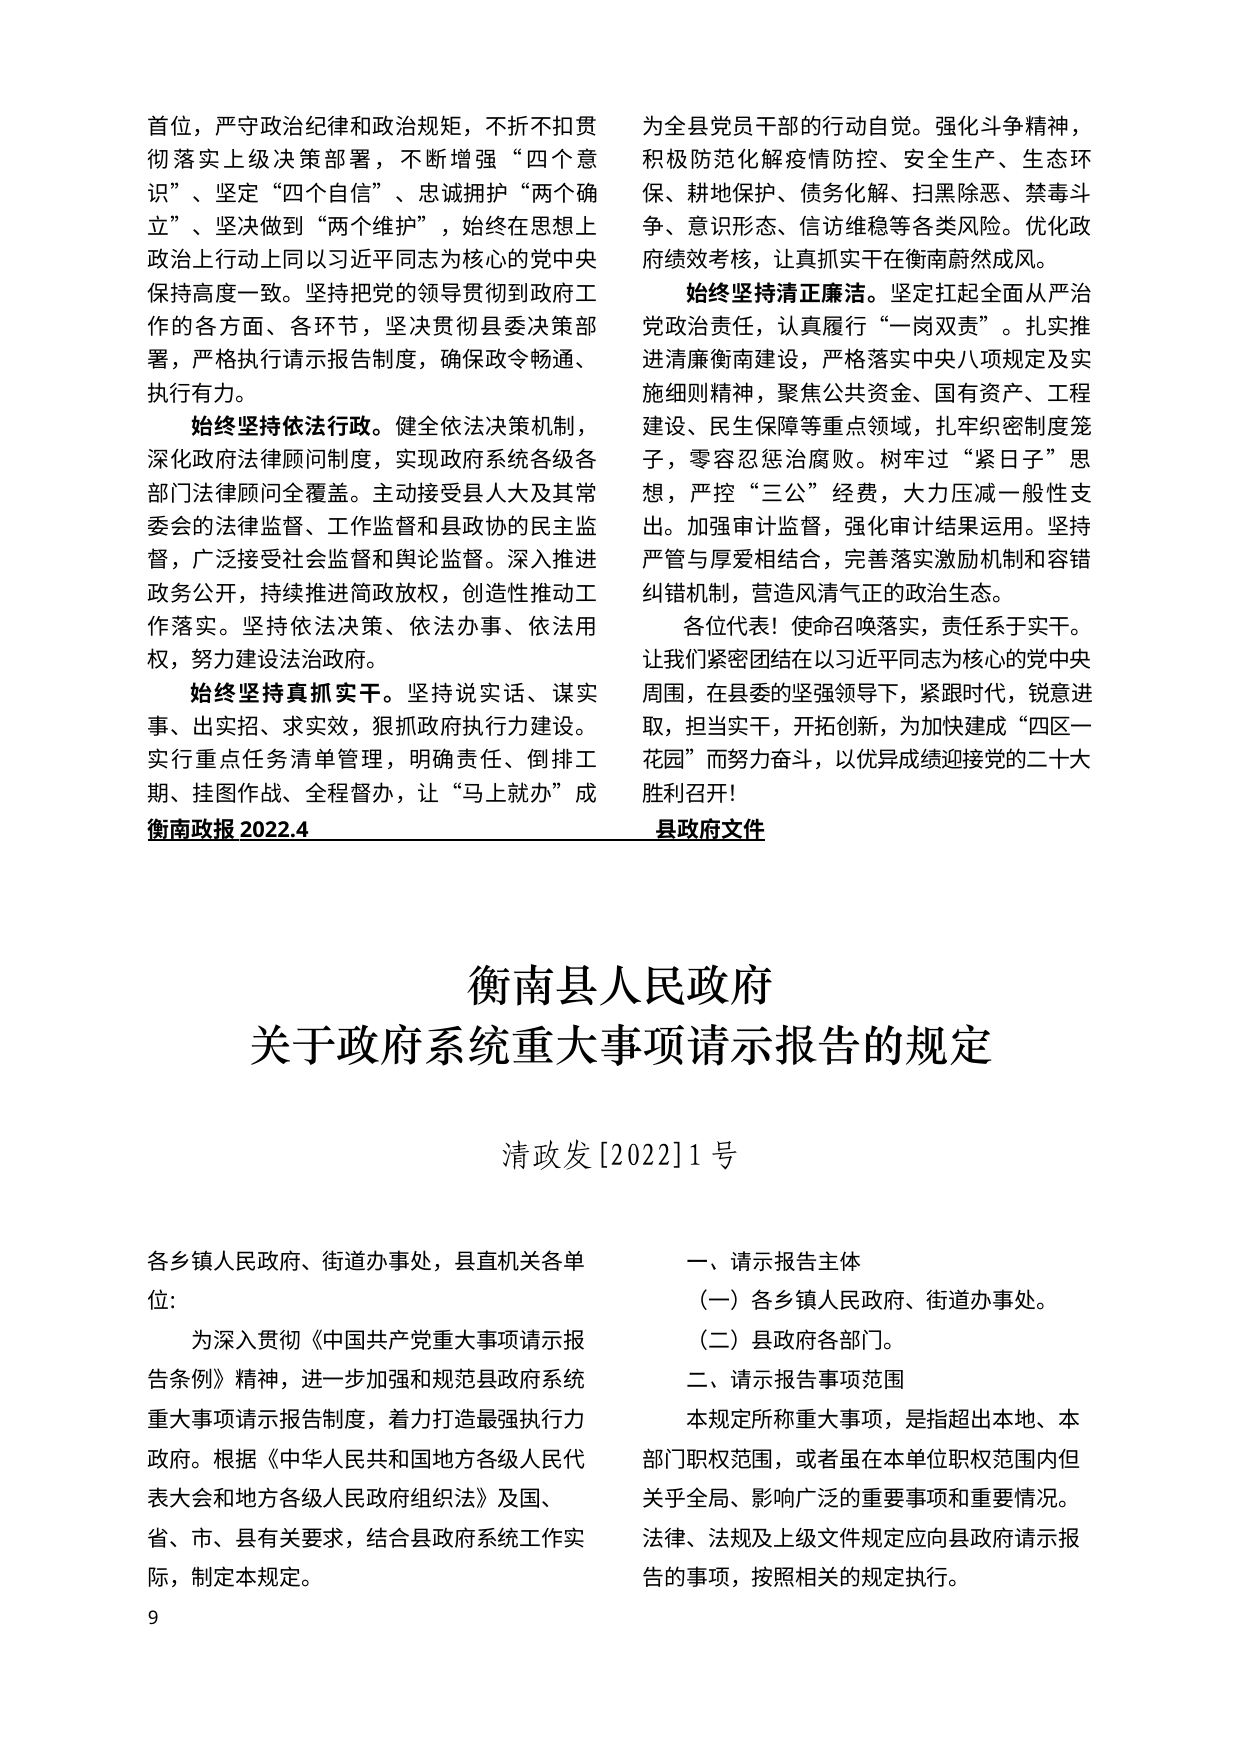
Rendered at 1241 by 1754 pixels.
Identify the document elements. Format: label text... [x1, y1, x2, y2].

text 各位代表！使命召唤落实，责任系于实干。让我们紧密团结在以习近平同志为核心的党中央周围，在县委的坚强领导下，紧跟时代，锐意进取，担当实干，开拓创新，为加快建成“四区一花园”而努力奋斗，以优异成绩迎接党的二十大胜利召开！ [642, 608, 1093, 808]
text 始终坚持依法行政。健全依法决策机制，深化政府法律顾问制度，实现政府系统各级各部门法律顾问全覆盖。主动接受县人大及其常委会的法律监督、工作监督和县政协的民主监督，广泛接受社会监督和舆论监督。深入推进政务公开，持续推进简政放权，创造性推动工作落实。坚持依法决策、依法办事、依法用权，努力建设法治政府。 [148, 408, 598, 674]
text （一）各乡镇人民政府、街道办事处。 [642, 1277, 1093, 1317]
text 始终坚持真抓实干。坚持说实话、谋实事、出实招、求实效，狠抓政府执行力建设。实行重点任务清单管理，明确责任、倒排工期、挂图作战、全程督办，让“马上就办”成为全县党员干部的行动自觉。强化斗争精神，积极防范化解疫情防控、安全生产、生态环保、耕地保护、债务化解、扫黑除恶、禁毒斗争、意识形态、信访维稳等各类风险。优化政府绩效考核，让真抓实干在衡南蔚然成风。 [642, 108, 1093, 274]
text 二、请示报告事项范围 [642, 1356, 1093, 1396]
text 衡南县人民政府 [148, 950, 1093, 1010]
text 衡南政报2022.4 县政府文件 [139, 810, 1101, 846]
text 始终坚持清正廉洁。坚定扛起全面从严治党政治责任，认真履行“一岗双责”。扎实推进清廉衡南建设，严格落实中央八项规定及实施细则精神，聚焦公共资金、国有资产、工程建设、民生保障等重点领域，扎牢织密制度笼子，零容忍惩治腐败。树牢过“紧日子”思想，严控“三公”经费，大力压减一般性支出。加强审计监督，强化审计结果运用。坚持严管与厚爱相结合，完善落实激励机制和容错纠错机制，营造风清气正的政治生态。 [642, 274, 1093, 608]
text 关于政府系统重大事项请示报告的规定 [148, 1010, 1093, 1071]
text 清政发[2022]1号 [148, 1117, 1093, 1179]
text 各乡镇人民政府、街道办事处，县直机关各单位: [148, 1237, 598, 1317]
text （二）县政府各部门。 [642, 1317, 1093, 1356]
text 一、请示报告主体 [642, 1237, 1093, 1277]
text 始终坚持真抓实干。坚持说实话、谋实事、出实招、求实效，狠抓政府执行力建设。实行重点任务清单管理，明确责任、倒排工期、挂图作战、全程督办，让“马上就办”成为全县党员干部的行动自觉。强化斗争精神，积极防范化解疫情防控、安全生产、生态环保、耕地保护、债务化解、扫黑除恶、禁毒斗争、意识形态、信访维稳等各类风险。优化政府绩效考核，让真抓实干在衡南蔚然成风。 [148, 674, 598, 808]
text 本规定所称重大事项，是指超出本地、本部门职权范围，或者虽在本单位职权范围内但关乎全局、影响广泛的重要事项和重要情况。法律、法规及上级文件规定应向县政府请示报告的事项，按照相关的规定执行。 [642, 1396, 1093, 1594]
text 为深入贯彻《中国共产党重大事项请示报告条例》精神，进一步加强和规范县政府系统重大事项请示报告制度，着力打造最强执行力政府。根据《中华人民共和国地方各级人民代表大会和地方各级人民政府组织法》及国、省、市、县有关要求，结合县政府系统工作实际，制定本规定。 [148, 1317, 598, 1594]
